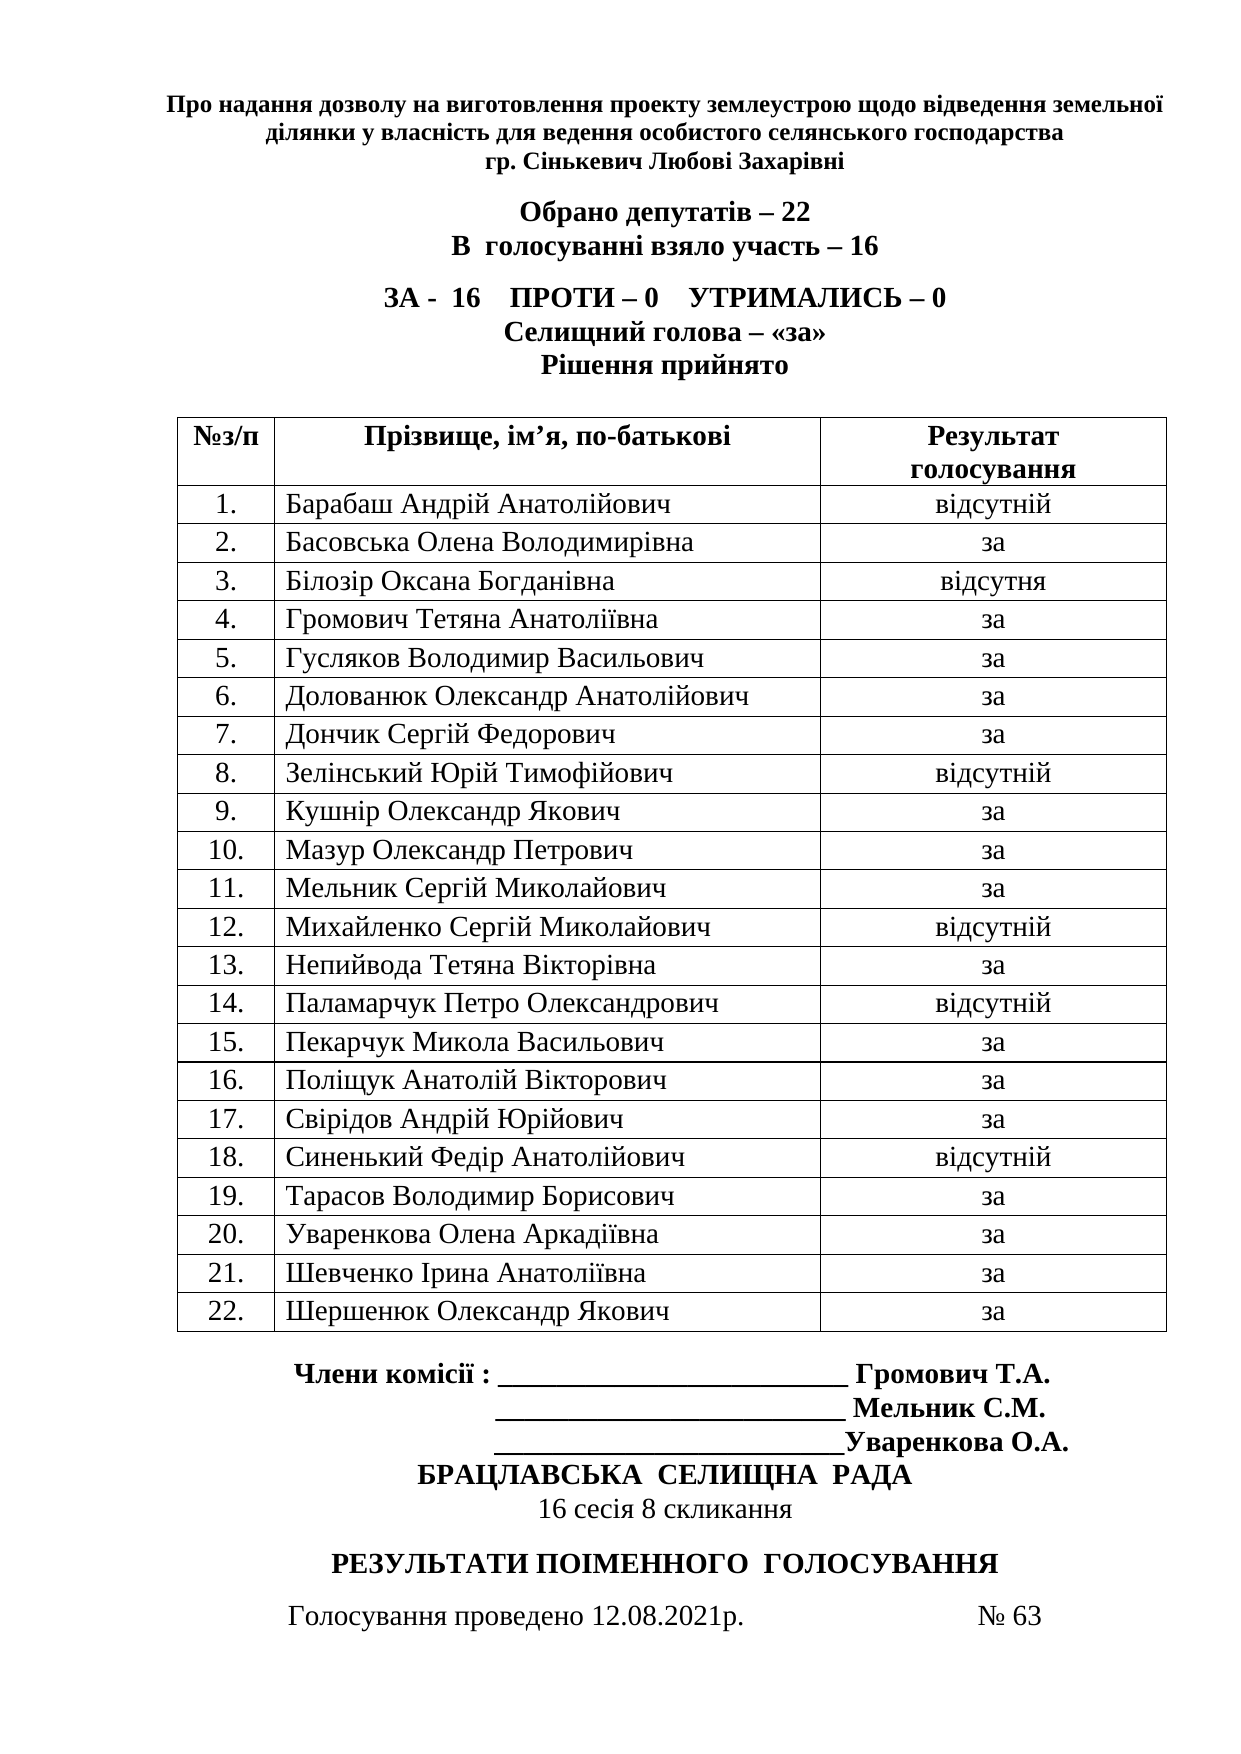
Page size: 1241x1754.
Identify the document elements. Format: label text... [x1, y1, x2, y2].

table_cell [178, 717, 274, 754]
text Голосування проведено 12.08.2021р. № 63 [162, 1598, 1167, 1632]
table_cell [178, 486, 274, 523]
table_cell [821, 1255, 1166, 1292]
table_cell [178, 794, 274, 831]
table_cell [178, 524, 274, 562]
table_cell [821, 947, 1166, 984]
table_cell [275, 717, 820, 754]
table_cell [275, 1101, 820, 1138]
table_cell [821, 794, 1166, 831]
text ________________________ Мельник С.М. [177, 1390, 1167, 1424]
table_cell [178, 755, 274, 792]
text 16 сесія 8 скликання [162, 1491, 1167, 1524]
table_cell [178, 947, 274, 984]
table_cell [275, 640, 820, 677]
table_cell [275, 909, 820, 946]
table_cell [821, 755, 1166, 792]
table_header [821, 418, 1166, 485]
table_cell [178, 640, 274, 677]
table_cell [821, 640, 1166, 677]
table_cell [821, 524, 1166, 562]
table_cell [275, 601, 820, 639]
text ________________________Уваренкова О.А. [177, 1424, 1167, 1457]
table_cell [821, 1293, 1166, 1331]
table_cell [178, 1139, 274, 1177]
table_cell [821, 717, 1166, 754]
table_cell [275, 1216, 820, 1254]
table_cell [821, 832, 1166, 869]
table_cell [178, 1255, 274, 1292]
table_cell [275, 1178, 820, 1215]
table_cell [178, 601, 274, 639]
text Обрано депутатів – 22 [162, 194, 1167, 228]
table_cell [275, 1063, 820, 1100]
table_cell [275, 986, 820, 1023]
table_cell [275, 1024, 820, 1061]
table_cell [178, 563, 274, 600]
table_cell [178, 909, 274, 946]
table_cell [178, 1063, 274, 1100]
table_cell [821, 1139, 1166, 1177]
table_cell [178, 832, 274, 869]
text Члени комісії : ________________________ Громович Т.А. [177, 1357, 1167, 1390]
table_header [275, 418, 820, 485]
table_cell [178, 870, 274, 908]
text В голосуванні взяло участь – 16 [162, 228, 1167, 261]
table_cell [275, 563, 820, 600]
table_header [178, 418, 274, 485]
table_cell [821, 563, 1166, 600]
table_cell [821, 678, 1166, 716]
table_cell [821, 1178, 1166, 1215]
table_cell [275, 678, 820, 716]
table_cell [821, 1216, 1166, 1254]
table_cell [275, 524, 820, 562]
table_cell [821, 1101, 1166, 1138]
text Про надання дозволу на виготовлення проекту землеустрою щодо відведення земельної ділянки у власність для ведення особистого селянського господарства гр. Сінькевич Любові Захарівні [162, 89, 1167, 175]
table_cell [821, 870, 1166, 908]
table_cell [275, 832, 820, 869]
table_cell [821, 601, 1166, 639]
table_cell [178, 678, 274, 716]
text Рішення прийнято [162, 347, 1167, 381]
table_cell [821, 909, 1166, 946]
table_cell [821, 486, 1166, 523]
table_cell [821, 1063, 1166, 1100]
text Селищний голова – «за» [162, 314, 1167, 347]
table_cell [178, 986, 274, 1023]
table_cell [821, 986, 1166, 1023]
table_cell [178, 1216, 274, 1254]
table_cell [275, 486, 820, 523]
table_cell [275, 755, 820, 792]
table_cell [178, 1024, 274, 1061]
text ЗА - 16 ПРОТИ – 0 УТРИМАЛИСЬ – 0 [162, 280, 1167, 314]
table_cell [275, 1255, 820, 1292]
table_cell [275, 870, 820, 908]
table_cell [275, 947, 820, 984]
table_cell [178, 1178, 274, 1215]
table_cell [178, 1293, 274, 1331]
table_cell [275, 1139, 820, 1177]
text БРАЦЛАВСЬКА СЕЛИЩНА РАДА [162, 1457, 1167, 1491]
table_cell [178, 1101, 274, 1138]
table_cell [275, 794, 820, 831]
text РЕЗУЛЬТАТИ ПОІМЕННОГО ГОЛОСУВАННЯ [162, 1546, 1167, 1579]
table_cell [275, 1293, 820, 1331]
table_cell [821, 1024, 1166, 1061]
